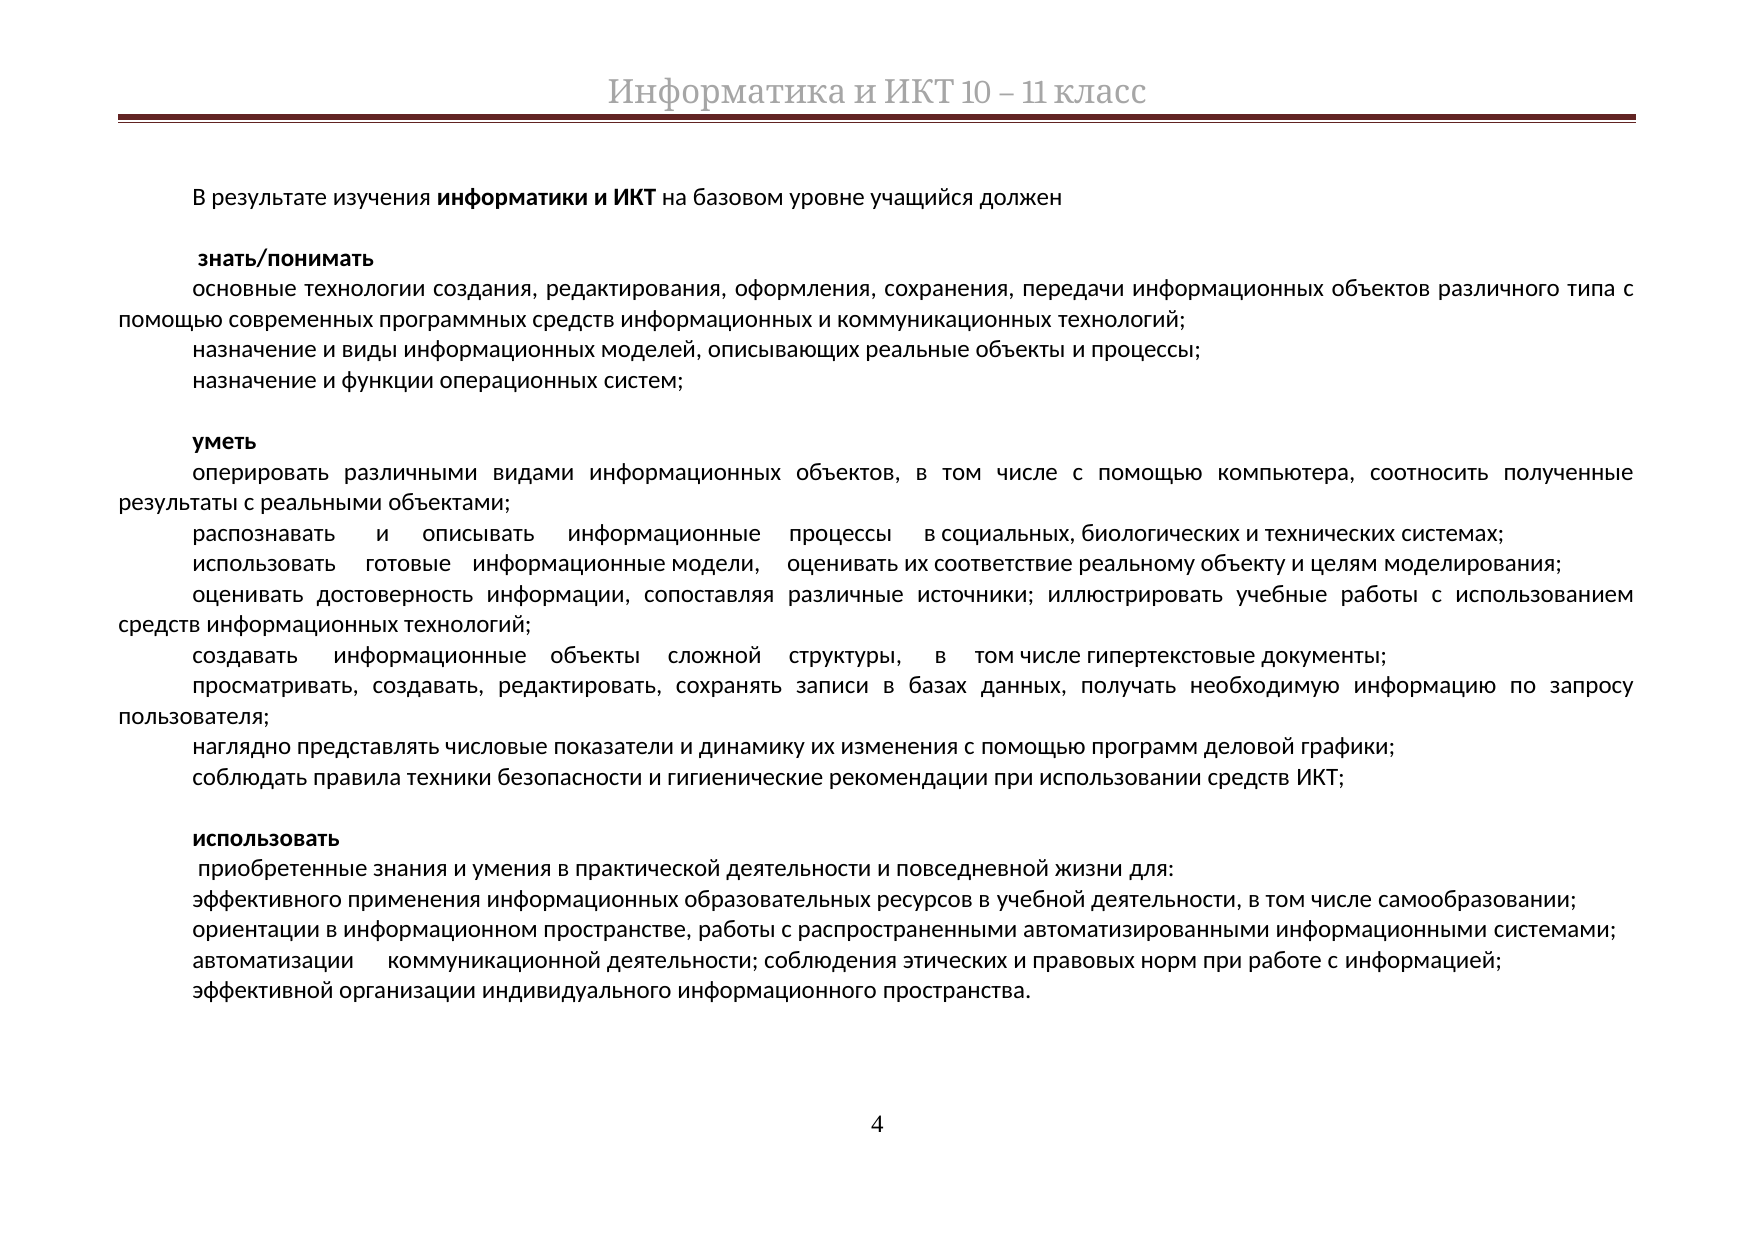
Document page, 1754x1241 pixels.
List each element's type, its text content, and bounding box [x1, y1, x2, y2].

text создавать информационные объекты сложной структуры, в том числе гипертекстовые документы; [118, 639, 1636, 669]
text наглядно представлять числовые показатели и динамику их изменения с помощью программ деловой графики; [118, 730, 1636, 761]
text эффективной организации индивидуального информационного пространства. [118, 974, 1636, 1005]
text использовать готовые информационные модели, оценивать их соответствие реальному объекту и целям моделирования; [118, 547, 1636, 578]
text эффективного применения информационных образовательных ресурсов в учебной деятельности, в том числе самообразовании; [118, 883, 1636, 913]
text ориентации в информационном пространстве, работы с распространенными автоматизированными информационными системами; [118, 913, 1636, 944]
text оценивать достоверность информации, сопоставляя различные источники; иллюстрировать учебные работы с использованием средств информационных технологий; [118, 578, 1636, 639]
text распознавать и описывать информационные процессы в социальных, биологических и технических системах; [118, 517, 1636, 547]
text знать/понимать [118, 242, 1636, 273]
text приобретенные знания и умения в практической деятельности и повседневной жизни для: [118, 852, 1636, 883]
text использовать [118, 822, 1636, 852]
text просматривать, создавать, редактировать, сохранять записи в базах данных, получать необходимую информацию по запросу пользователя; [118, 669, 1636, 730]
text В результате изучения информатики и ИКТ на базовом уровне учащийся должен [118, 181, 1636, 212]
text автоматизации коммуникационной деятельности; соблюдения этических и правовых норм при работе с информацией; [118, 944, 1636, 974]
text основные технологии создания, редактирования, оформления, сохранения, передачи информационных объектов различного типа с помощью современных программных средств информационных и коммуникационных технологий; [118, 273, 1636, 334]
text назначение и функции операционных систем; [118, 364, 1636, 395]
text оперировать различными видами информационных объектов, в том числе с помощью компьютера, соотносить полученные результаты с реальными объектами; [118, 456, 1636, 517]
text уметь [118, 425, 1636, 456]
text соблюдать правила техники безопасности и гигиенические рекомендации при использовании средств ИКТ; [118, 761, 1636, 791]
text назначение и виды информационных моделей, описывающих реальные объекты и процессы; [118, 334, 1636, 364]
